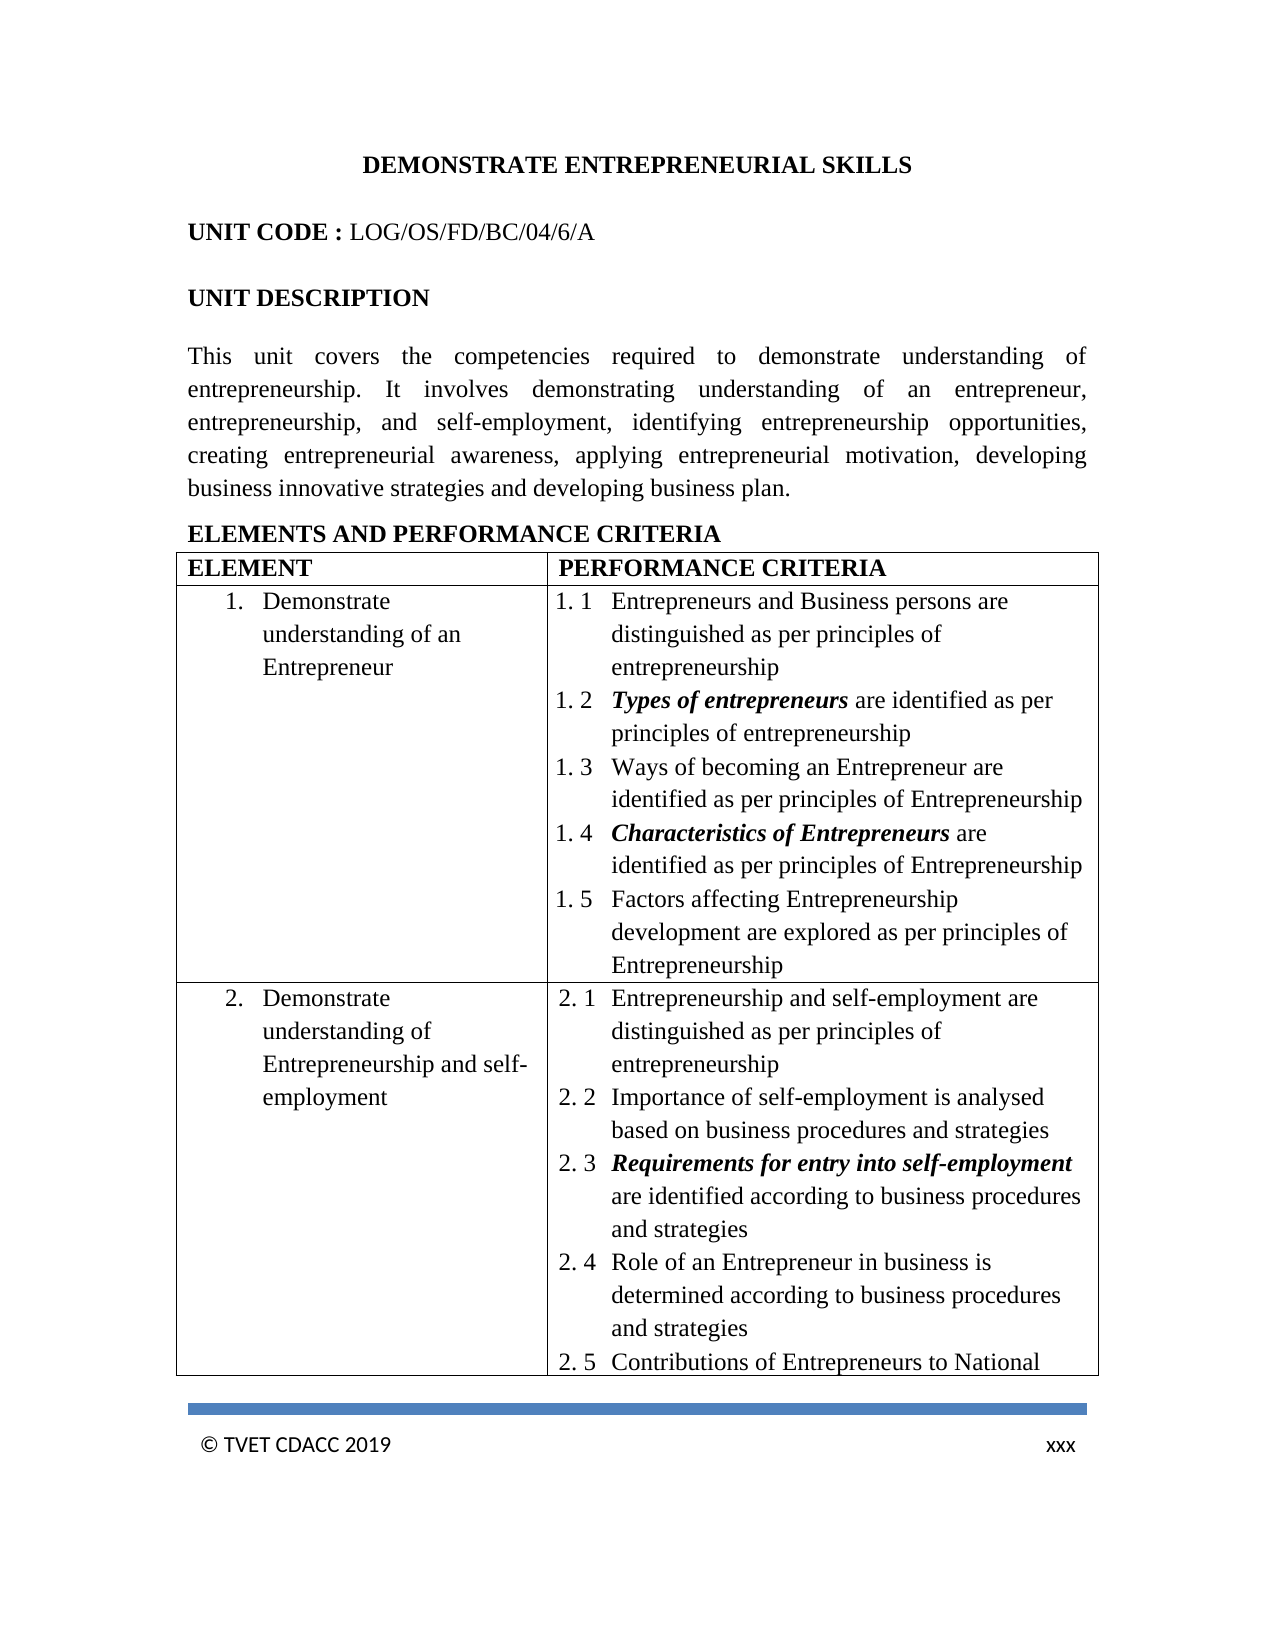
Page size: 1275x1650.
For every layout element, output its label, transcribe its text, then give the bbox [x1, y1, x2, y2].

text This unit covers the competencies required to demonstrate understanding of entrepreneurship. It involves demonstrating understanding of an entrepreneur, entrepreneurship, and self-employment, identifying entrepreneurship opportunities, creating entrepreneurial awareness, applying entrepreneurial motivation, developing business innovative strategies and developing business plan. [187, 341, 1087, 502]
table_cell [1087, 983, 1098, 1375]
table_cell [177, 983, 547, 1375]
table_cell Entrepreneurs and Business persons are distinguished as per principles of entrepreneurship Types of entrepreneurs are identified as per principles of entrepreneurship Ways of becoming an Entrepreneur are identified as per principles of Entrepreneurship Characteristics of Entrepreneurs are identified as per principles of Entrepreneurship Factors affecting Entrepreneurship development are explored as per principles of Entrepreneurship [548, 586, 1098, 982]
table_cell Demonstrate understanding of an Entrepreneur [177, 586, 547, 982]
text ELEMENTS AND PERFORMANCE CRITERIA [187, 519, 1087, 547]
table_header PERFORMANCE CRITERIA [548, 553, 1098, 585]
text UNIT CODE : LOG/OS/FD/BC/04/6/A [187, 217, 1087, 246]
text UNIT DESCRIPTION [187, 283, 1087, 312]
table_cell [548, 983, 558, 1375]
table_header ELEMENT [177, 553, 547, 585]
text DEMONSTRATE ENTREPRENEURIAL SKILLS [187, 150, 1087, 179]
